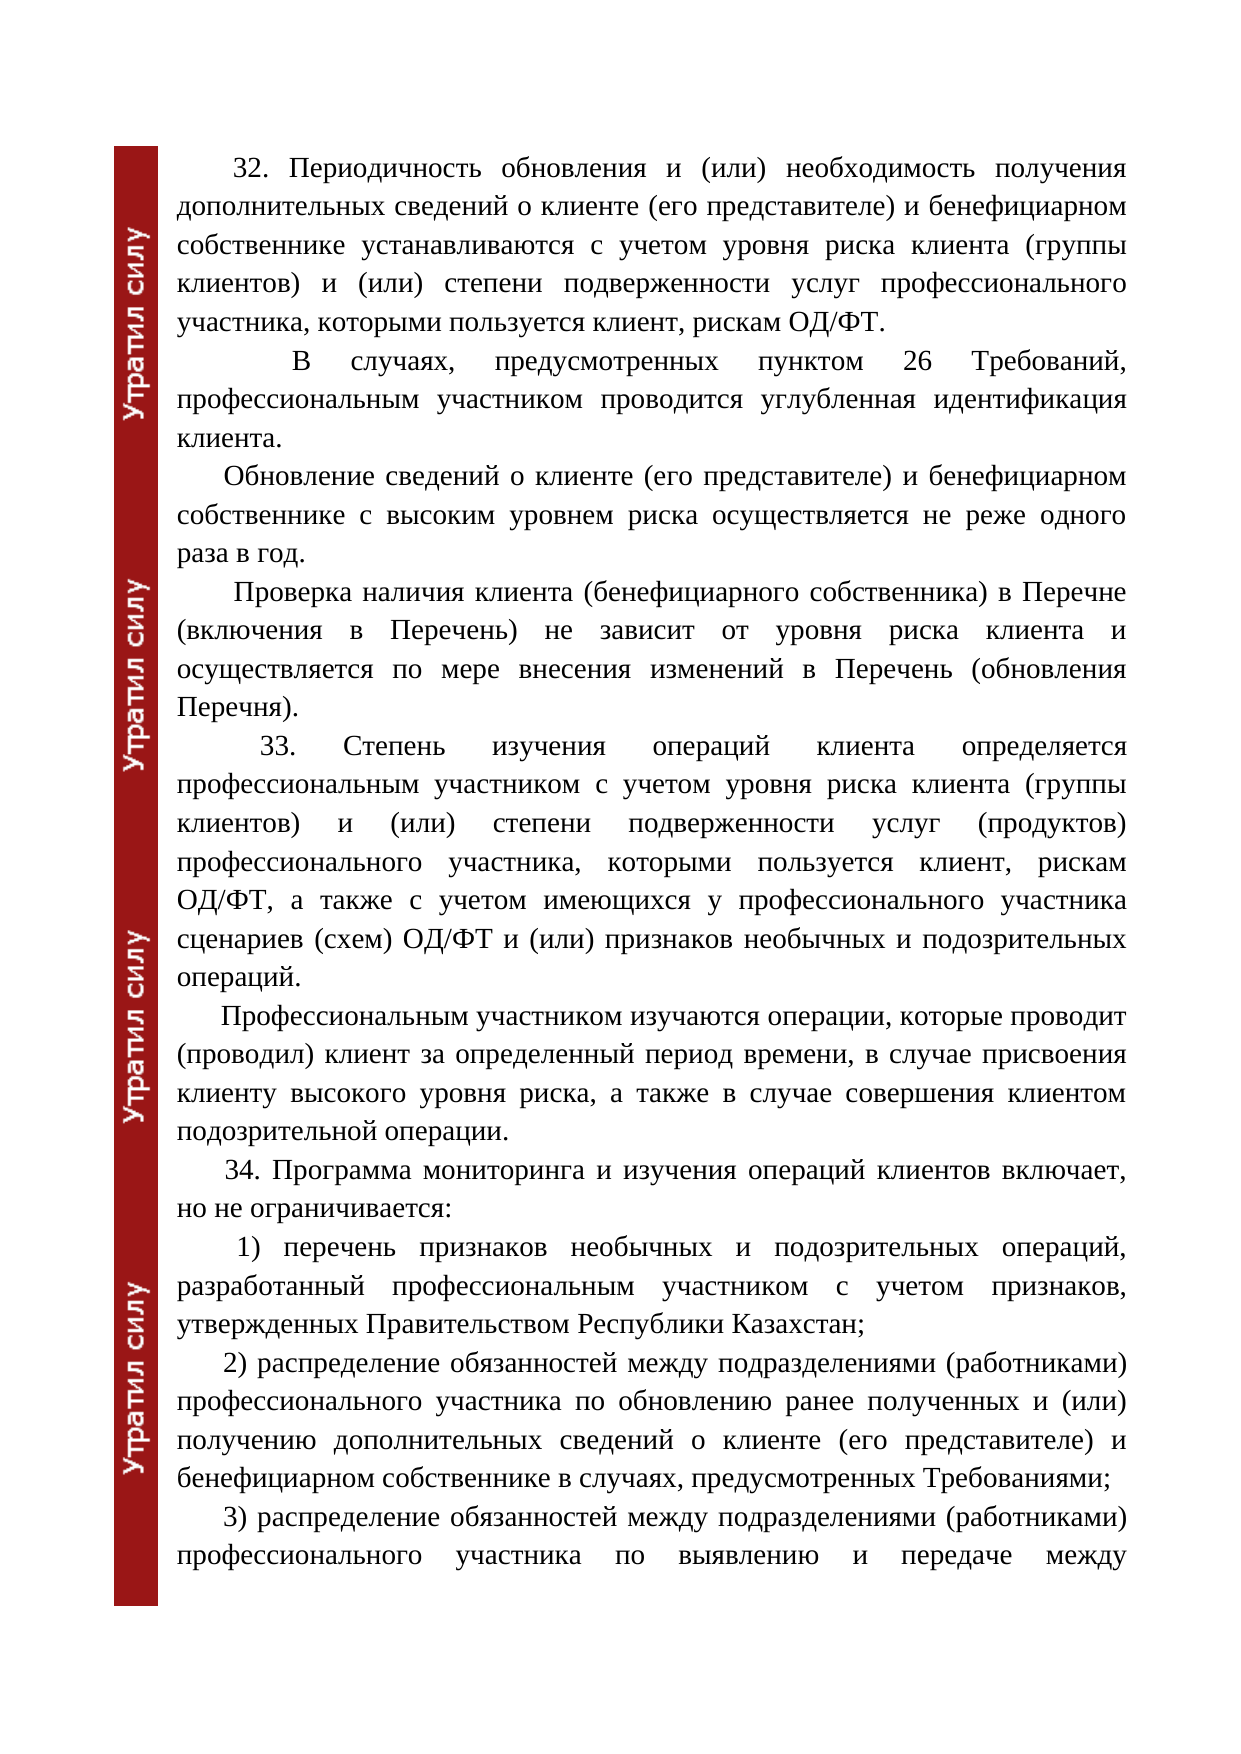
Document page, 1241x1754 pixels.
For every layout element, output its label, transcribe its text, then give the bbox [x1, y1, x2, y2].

picture [114, 1571, 158, 1606]
text 2) распределение обязанностей между подразделениями (работниками) профессионального участника по обновлению ранее полученных и (или) получению дополнительных сведений о клиенте (его представителе) и бенефициарном собственнике в случаях, предусмотренных Требованиями; [112, 1345, 1128, 1494]
picture [114, 1224, 158, 1229]
picture [114, 1340, 158, 1345]
text 34. Программа мониторинга и изучения операций клиентов включает, но не ограничивается: [112, 1152, 1128, 1224]
picture [114, 723, 158, 728]
picture [114, 338, 158, 343]
text В случаях, предусмотренных пунктом 26 Требований, профессиональным участником проводится углубленная идентификация клиента. [112, 343, 1128, 453]
text Обновление сведений о клиенте (его представителе) и бенефициарном собственнике с высоким уровнем риска осуществляется не реже одного раза в год. [112, 458, 1128, 569]
text 33. Степень изучения операций клиента определяется профессиональным участником с учетом уровня риска клиента (группы клиентов) и (или) степени подверженности услуг (продуктов) профессионального участника, которыми пользуется клиент, рискам ОД/ФТ, а также с учетом имеющихся у профессионального участника сценариев (схем) ОД/ФТ и (или) признаков необычных и подозрительных операций. [112, 728, 1128, 993]
picture [114, 1494, 158, 1499]
text Профессиональным участником изучаются операции, которые проводит (проводил) клиент за определенный период времени, в случае присвоения клиенту высокого уровня риска, а также в случае совершения клиентом подозрительной операции. [112, 998, 1128, 1147]
text 1) перечень признаков необычных и подозрительных операций, разработанный профессиональным участником с учетом признаков, утвержденных Правительством Республики Казахстан; [112, 1229, 1128, 1340]
picture [114, 453, 158, 458]
text 32. Периодичность обновления и (или) необходимость получения дополнительных сведений о клиенте (его представителе) и бенефициарном собственнике устанавливаются с учетом уровня риска клиента (группы клиентов) и (или) степени подверженности услуг профессионального участника, которыми пользуется клиент, рискам ОД/ФТ. [112, 150, 1128, 338]
text Проверка наличия клиента (бенефициарного собственника) в Перечне (включения в Перечень) не зависит от уровня риска клиента и осуществляется по мере внесения изменений в Перечень (обновления Перечня). [112, 574, 1128, 723]
picture [114, 569, 158, 574]
picture [114, 993, 158, 998]
picture [114, 1147, 158, 1152]
picture [114, 146, 158, 150]
